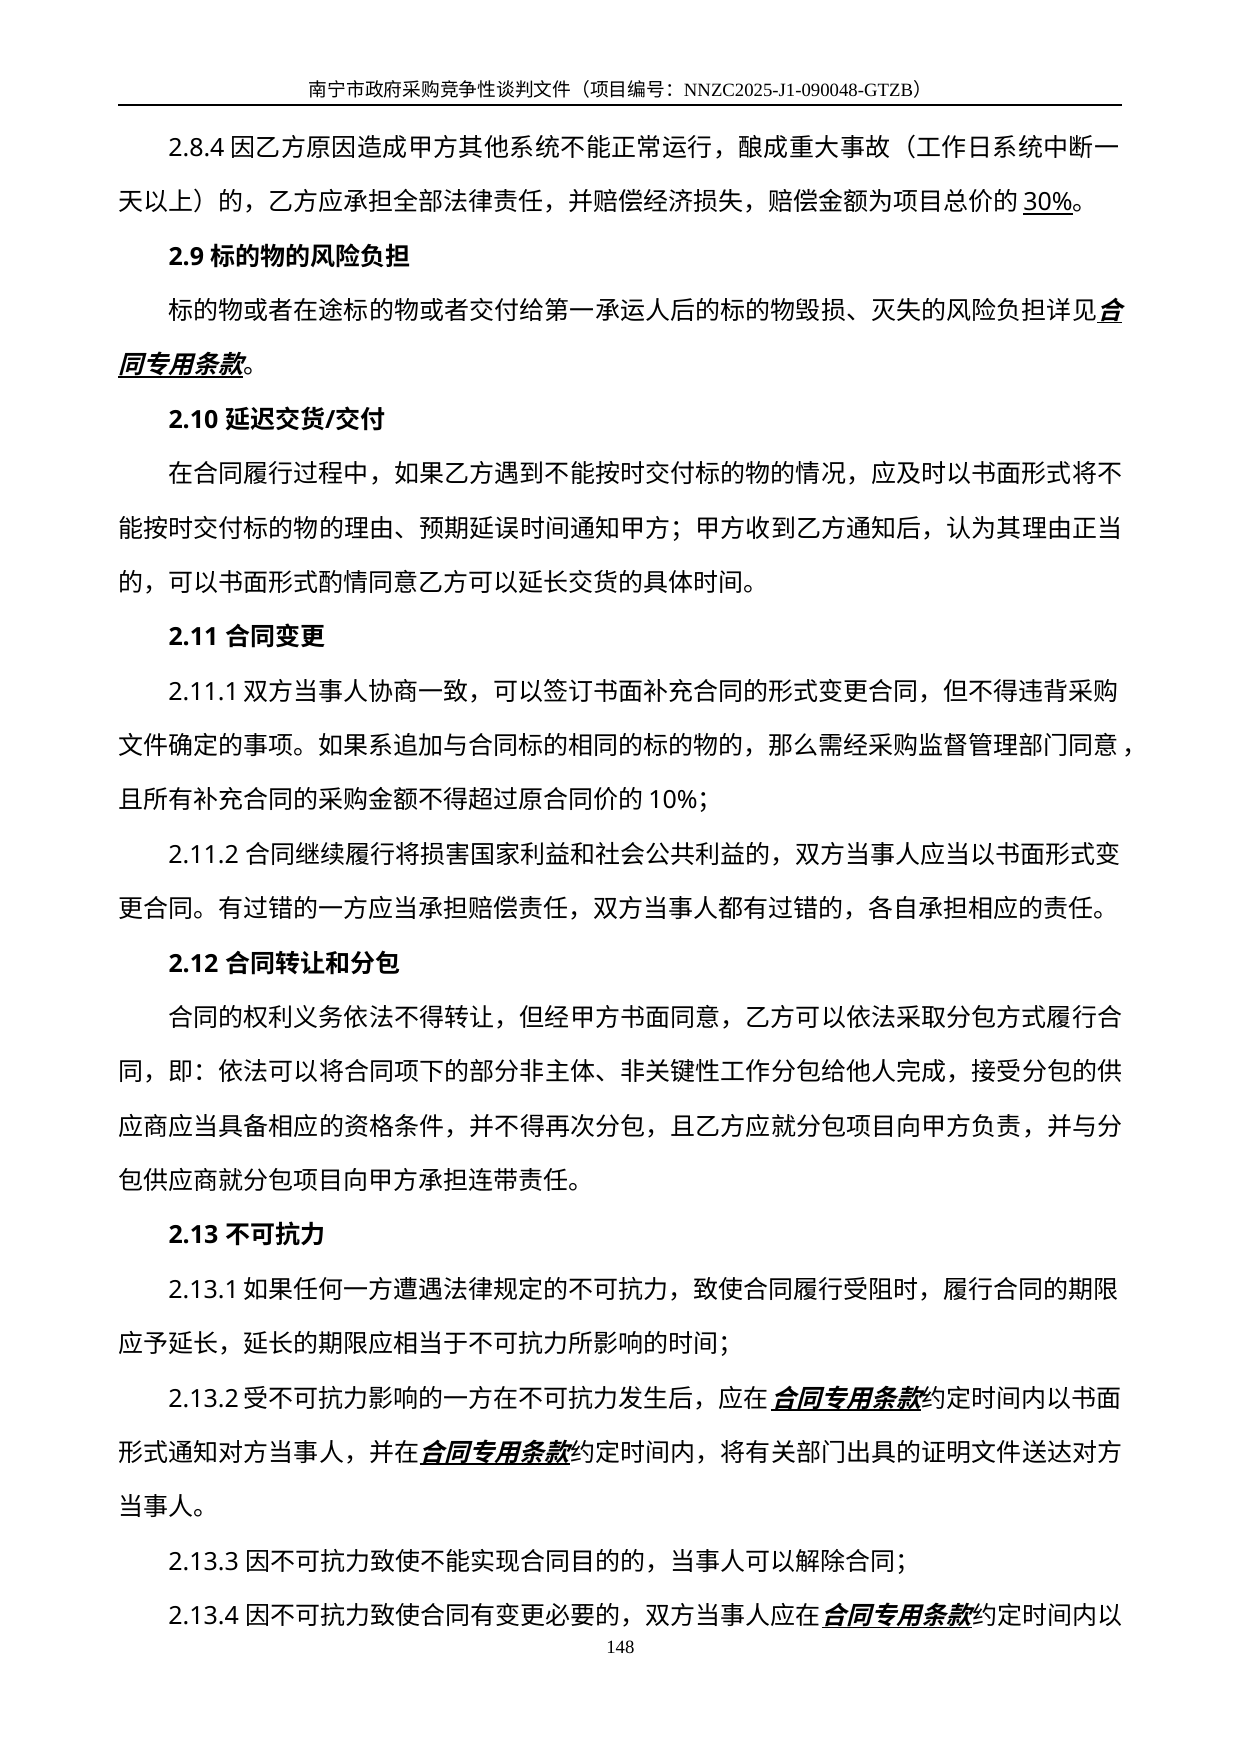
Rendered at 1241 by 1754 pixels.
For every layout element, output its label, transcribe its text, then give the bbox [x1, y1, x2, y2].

text 2.13.1如果任何一方遭遇法律规定的不可抗力，致使合同履行受阻时，履行合同的期限应予延长，延长的期限应相当于不可抗力所影响的时间； [118, 1269, 1122, 1360]
text 2.13.2受不可抗力影响的一方在不可抗力发生后，应在合同专用条款约定时间内以书面形式通知对方当事人，并在合同专用条款约定时间内，将有关部门出具的证明文件送达对方当事人。 [118, 1378, 1122, 1523]
text 2.9 标的物的风险负担 [118, 236, 1122, 272]
text 标的物或者在途标的物或者交付给第一承运人后的标的物毁损、灭失的风险负担详见合同专用条款。 [118, 291, 1122, 381]
text 2.12 合同转让和分包 [118, 943, 1122, 979]
text 在合同履行过程中，如果乙方遇到不能按时交付标的物的情况，应及时以书面形式将不能按时交付标的物的理由、预期延误时间通知甲方；甲方收到乙方通知后，认为其理由正当的，可以书面形式酌情同意乙方可以延长交货的具体时间。 [118, 454, 1122, 599]
text 合同的权利义务依法不得转让，但经甲方书面同意，乙方可以依法采取分包方式履行合同，即：依法可以将合同项下的部分非主体、非关键性工作分包给他人完成，接受分包的供应商应当具备相应的资格条件，并不得再次分包，且乙方应就分包项目向甲方负责，并与分包供应商就分包项目向甲方承担连带责任。 [118, 997, 1122, 1197]
text 2.11 合同变更 [118, 617, 1122, 653]
text 2.8.4因乙方原因造成甲方其他系统不能正常运行，酿成重大事故（工作日系统中断一天以上）的，乙方应承担全部法律责任，并赔偿经济损失，赔偿金额为项目总价的30%。 [118, 127, 1122, 218]
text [118, 1596, 1122, 1632]
text 2.13 不可抗力 [118, 1215, 1122, 1251]
text 2.10 延迟交货/交付 [118, 399, 1122, 436]
text 2.11.1双方当事人协商一致，可以签订书面补充合同的形式变更合同，但不得违背采购文件确定的事项。如果系追加与合同标的相同的标的物的，那么需经采购监督管理部门同意，且所有补充合同的采购金额不得超过原合同价的10%； [118, 671, 1122, 816]
text 2.11.2 合同继续履行将损害国家利益和社会公共利益的，双方当事人应当以书面形式变更合同。有过错的一方应当承担赔偿责任，双方当事人都有过错的，各自承担相应的责任。 [118, 834, 1122, 925]
text 2.13.3 因不可抗力致使不能实现合同目的的，当事人可以解除合同； [118, 1541, 1122, 1577]
